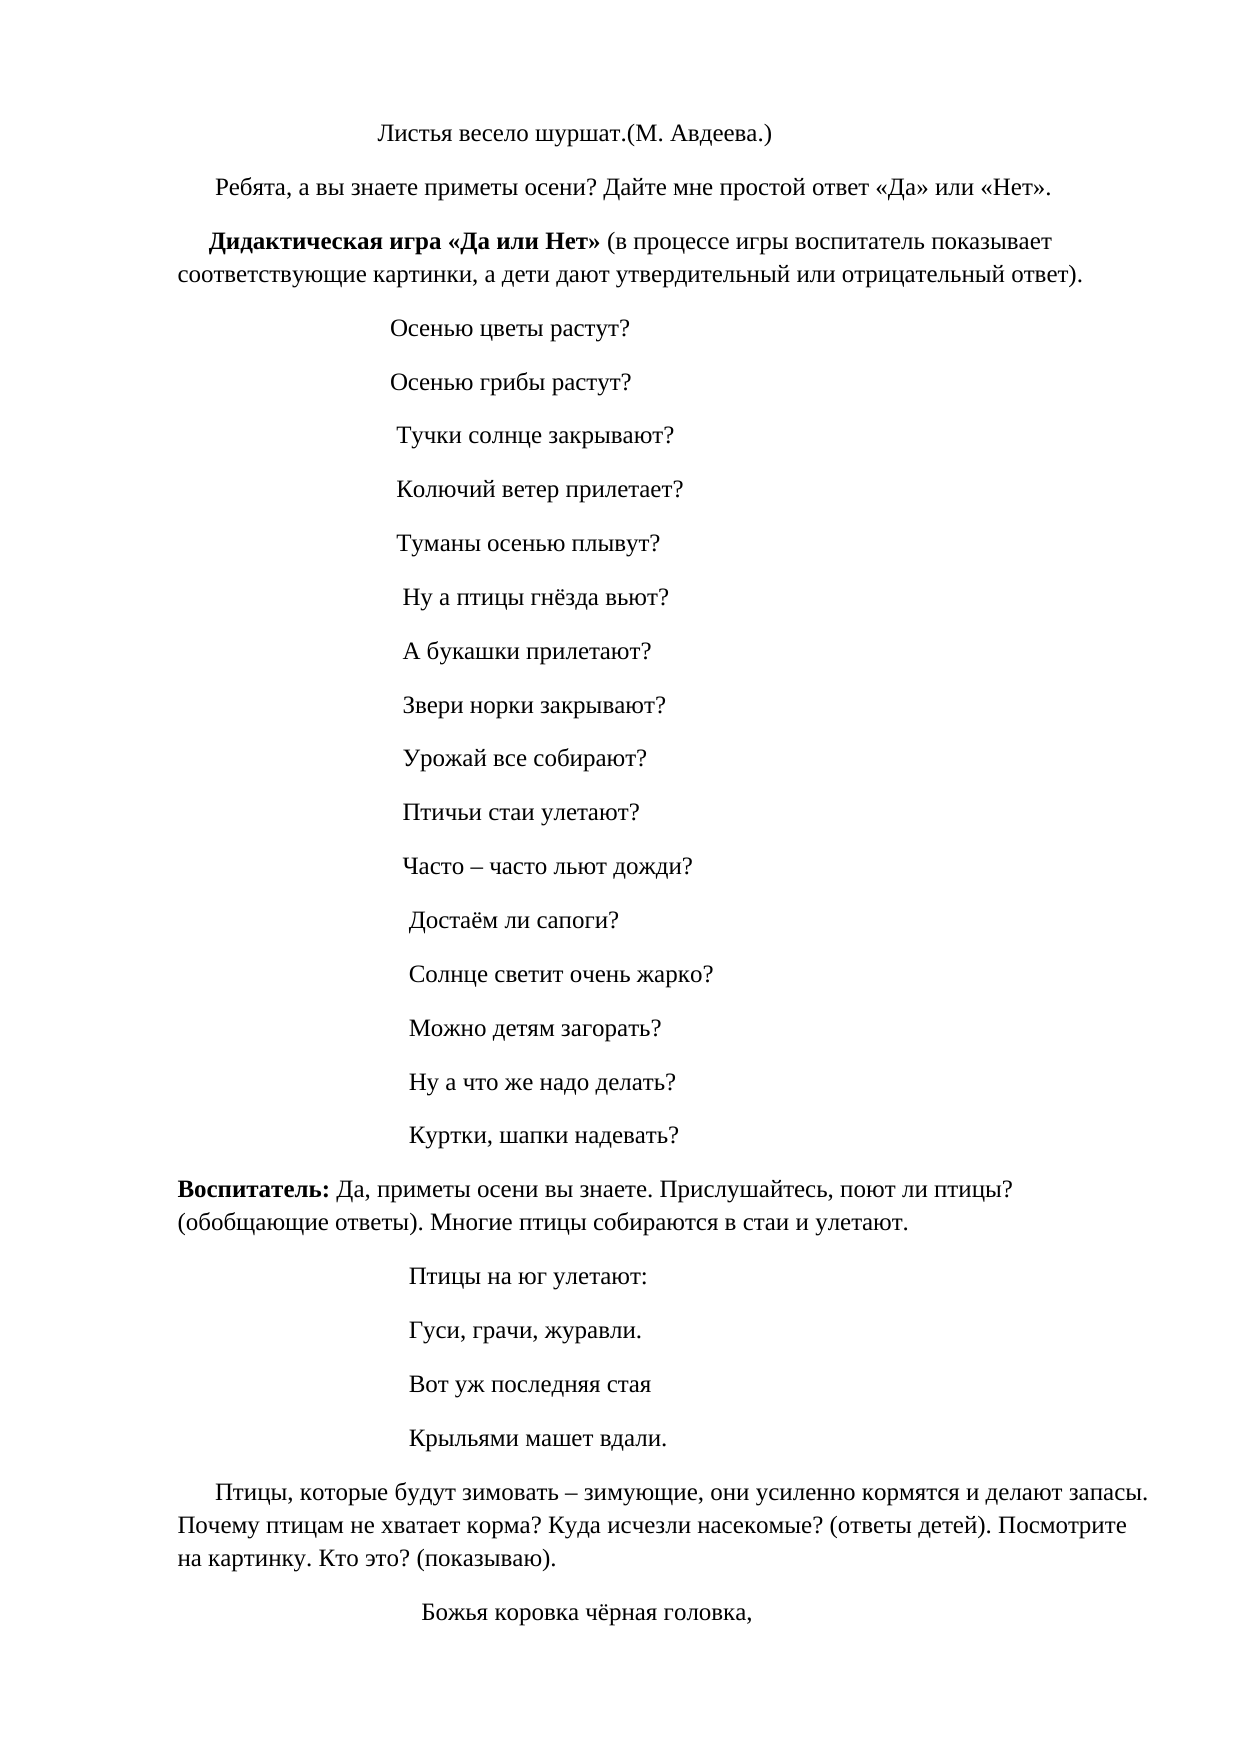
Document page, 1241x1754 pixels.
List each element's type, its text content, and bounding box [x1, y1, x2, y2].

text Колючий ветер прилетает? [177, 474, 1152, 503]
text Тучки солнце закрывают? [177, 420, 1152, 449]
text Куртки, шапки надевать? [177, 1121, 1152, 1149]
text Птичьи стаи улетают? [177, 797, 1152, 826]
text Дидактическая игра «Да или Нет» (в процессе игры воспитатель показывает соответствующие картинки, а дети дают утвердительный или отрицательный ответ). [177, 226, 1152, 288]
text Достаём ли сапоги? [177, 905, 1152, 934]
text Урожай все собирают? [177, 743, 1152, 772]
text Воспитатель: Да, приметы осени вы знаете. Прислушайтесь, поют ли птицы? (обобщающие ответы). Многие птицы собираются в стаи и улетают. [177, 1174, 1152, 1236]
text А букашки прилетают? [177, 636, 1152, 664]
text Гуси, грачи, журавли. [177, 1315, 1152, 1344]
text Звери норки закрывают? [177, 690, 1152, 718]
text Солнце светит очень жарко? [177, 959, 1152, 988]
text Листья весело шуршат.(М. Авдеева.) [177, 118, 1152, 147]
text Крыльями машет вдали. [177, 1423, 1152, 1452]
text Ну а птицы гнёзда вьют? [177, 582, 1152, 611]
text Осенью цветы растут? [177, 313, 1152, 341]
text Божья коровка чёрная головка, [177, 1597, 1152, 1625]
text Осенью грибы растут? [177, 367, 1152, 395]
text Часто – часто льют дожди? [177, 851, 1152, 880]
text Ну а что же надо делать? [177, 1067, 1152, 1095]
text Вот уж последняя стая [177, 1369, 1152, 1398]
text Ребята, а вы знаете приметы осени? Дайте мне простой ответ «Да» или «Нет». [177, 172, 1152, 201]
text Можно детям загорать? [177, 1013, 1152, 1042]
text Птицы, которые будут зимовать – зимующие, они усиленно кормятся и делают запасы. Почему птицам не хватает корма? Куда исчезли насекомые? (ответы детей). Посмотрите на картинку. Кто это? (показываю). [177, 1477, 1152, 1571]
text Туманы осенью плывут? [177, 528, 1152, 557]
text Птицы на юг улетают: [177, 1261, 1152, 1290]
